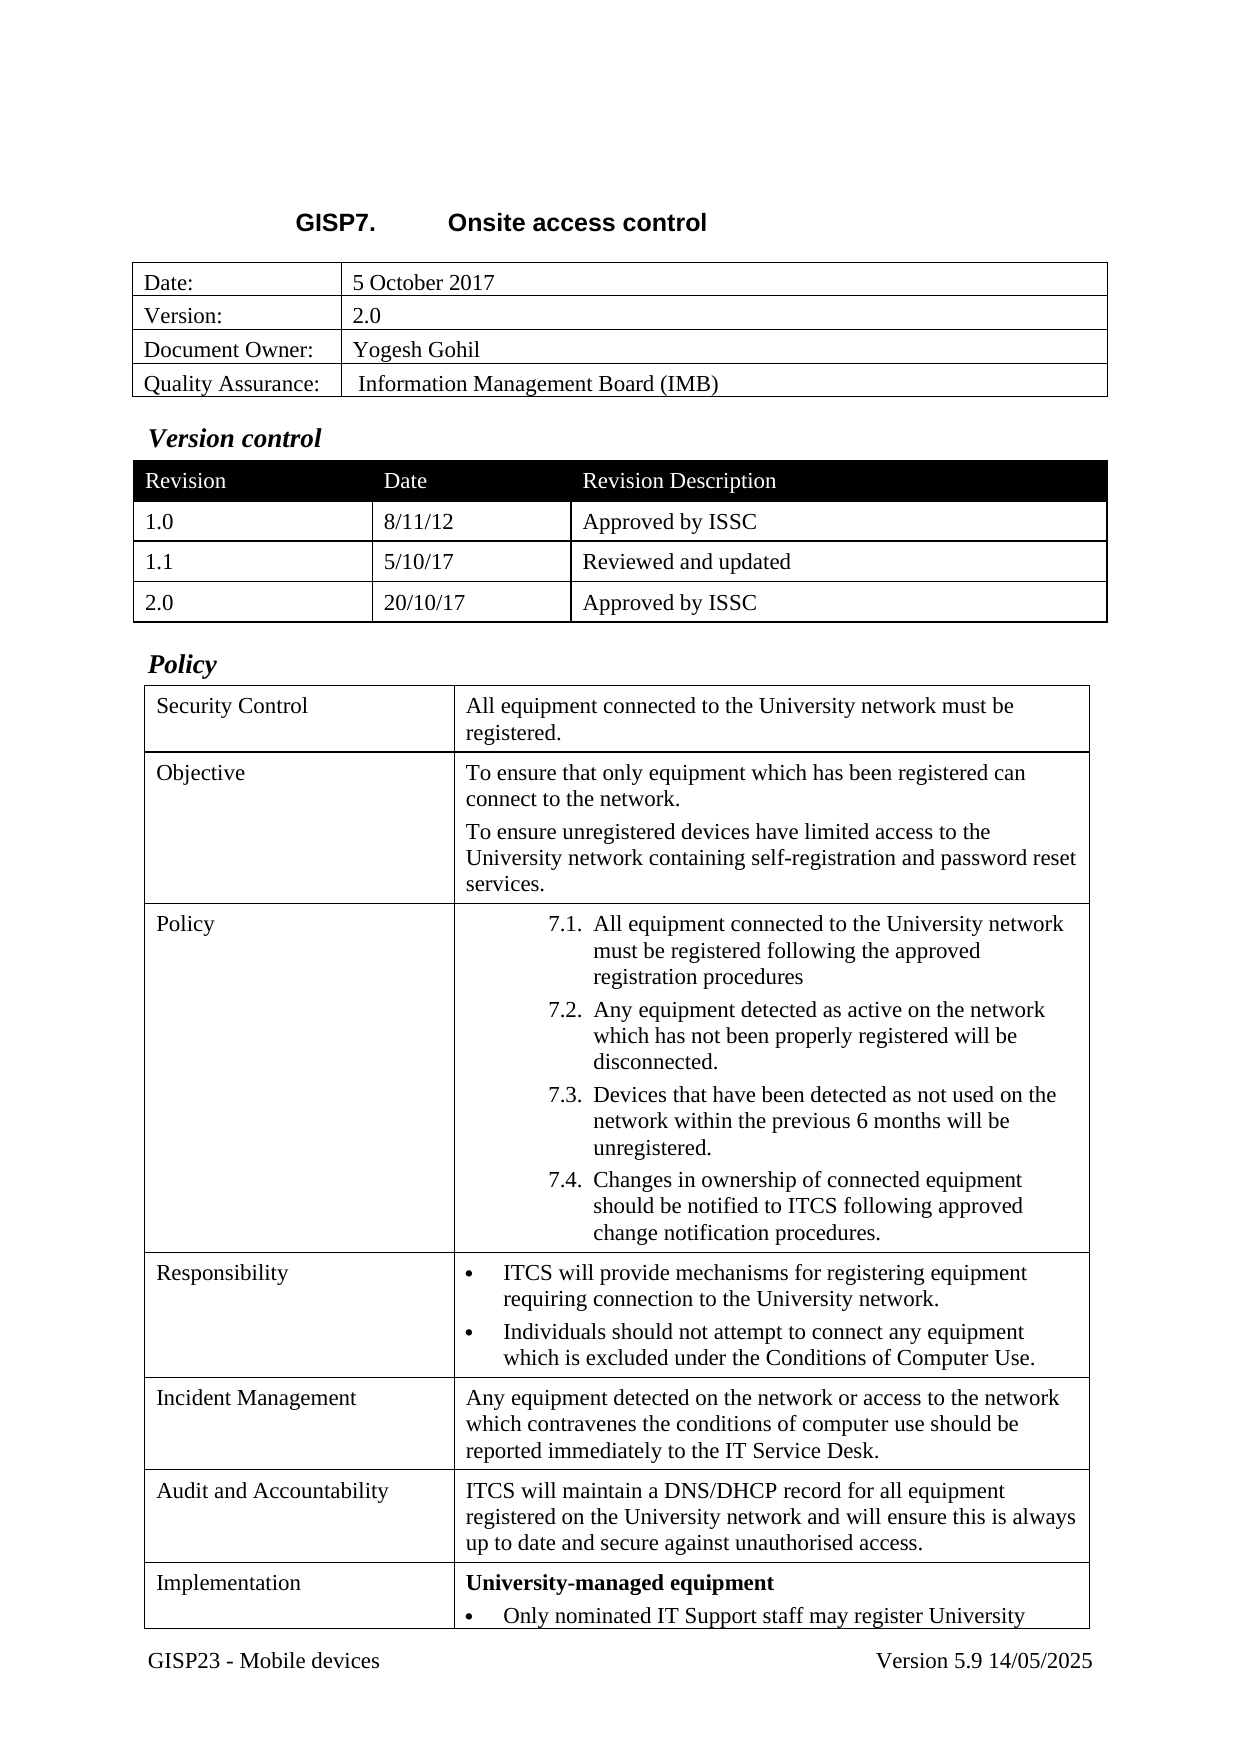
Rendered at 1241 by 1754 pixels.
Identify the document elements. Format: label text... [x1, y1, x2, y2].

table_cell Incident Management [145, 1378, 454, 1469]
table_cell Audit and Accountability [145, 1470, 454, 1562]
table_cell 1.1 [134, 542, 372, 581]
table_header Security Control [145, 686, 454, 751]
table_cell 5/10/17 [373, 542, 570, 581]
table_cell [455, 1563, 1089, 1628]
table_cell Any equipment detected on the network or access to the network which contravenes the conditions of computer use should be reported immediately to the IT Service Desk. [455, 1378, 1089, 1469]
table_header All equipment connected to the University network must be registered. [455, 686, 1089, 751]
table_header Revision Description [572, 461, 1106, 500]
table_cell Approved by ISSC [572, 582, 1106, 621]
table_cell Objective [145, 753, 454, 903]
table_cell 2.0 [134, 582, 372, 621]
table_cell 8/11/12 [373, 502, 570, 540]
table_header Revision [134, 461, 372, 500]
table_cell Implementation [145, 1563, 454, 1628]
table_cell 1.0 [134, 502, 372, 540]
table_cell Reviewed and updated [572, 542, 1106, 581]
table_cell 2.0 [342, 296, 1107, 329]
subtitle Version control [148, 422, 1092, 453]
table_cell Information Management Board (IMB) [342, 364, 1107, 396]
subtitle Policy [148, 648, 1092, 679]
table_cell Responsibility [145, 1253, 454, 1377]
table_header Date [373, 461, 570, 500]
table_cell Approved by ISSC [572, 502, 1106, 540]
table_header 5 October 2017 [342, 263, 1107, 295]
table_cell Version: [133, 296, 341, 329]
table_cell Yogesh Gohil [342, 330, 1107, 362]
table_cell 20/10/17 [373, 582, 570, 621]
table_cell To ensure that only equipment which has been registered can connect to the network. To ensure unregistered devices have limited access to the University network containing self-registration and password reset services. [455, 753, 1089, 903]
table_cell Document Owner: [133, 330, 341, 362]
table_cell All equipment connected to the University network must be registered following the approved registration procedures Any equipment detected as active on the network which has not been properly registered will be disconnected. Devices that have been detected as not used on the network within the previous 6 months will be unregistered. Changes in ownership of connected equipment should be notified to ITCS following approved change notification procedures. [455, 904, 1089, 1252]
table_cell Policy [145, 904, 454, 1252]
table_cell Quality Assurance: [133, 364, 341, 396]
table_cell ITCS will provide mechanisms for registering equipment requiring connection to the University network. Individuals should not attempt to connect any equipment which is excluded under the Conditions of Computer Use. [455, 1253, 1089, 1377]
table_header Date: [133, 263, 341, 295]
subtitle Onsite access control [295, 208, 1092, 237]
table_cell ITCS will maintain a DNS/DHCP record for all equipment registered on the University network and will ensure this is always up to date and secure against unauthorised access. [455, 1470, 1089, 1562]
